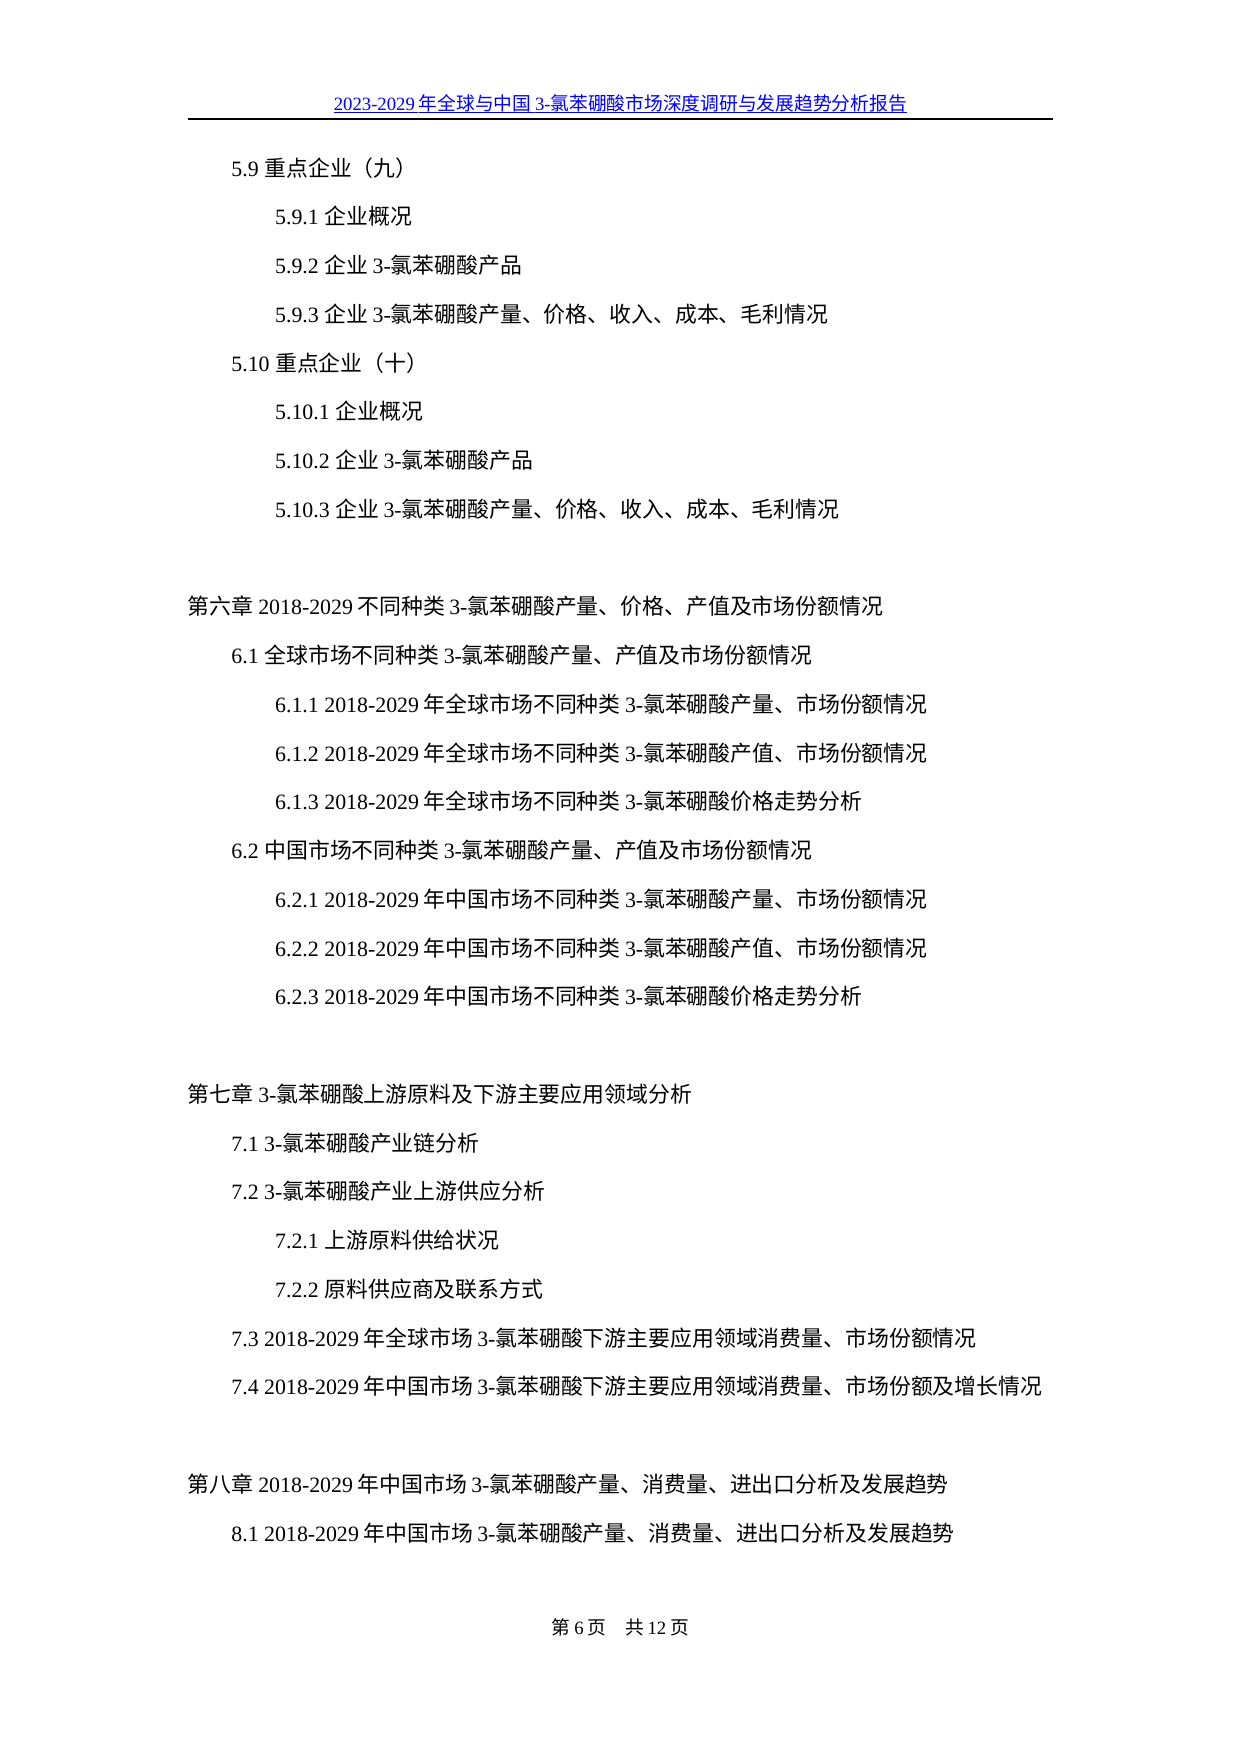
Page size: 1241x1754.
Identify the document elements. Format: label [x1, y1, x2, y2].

text [187, 150, 1053, 1548]
